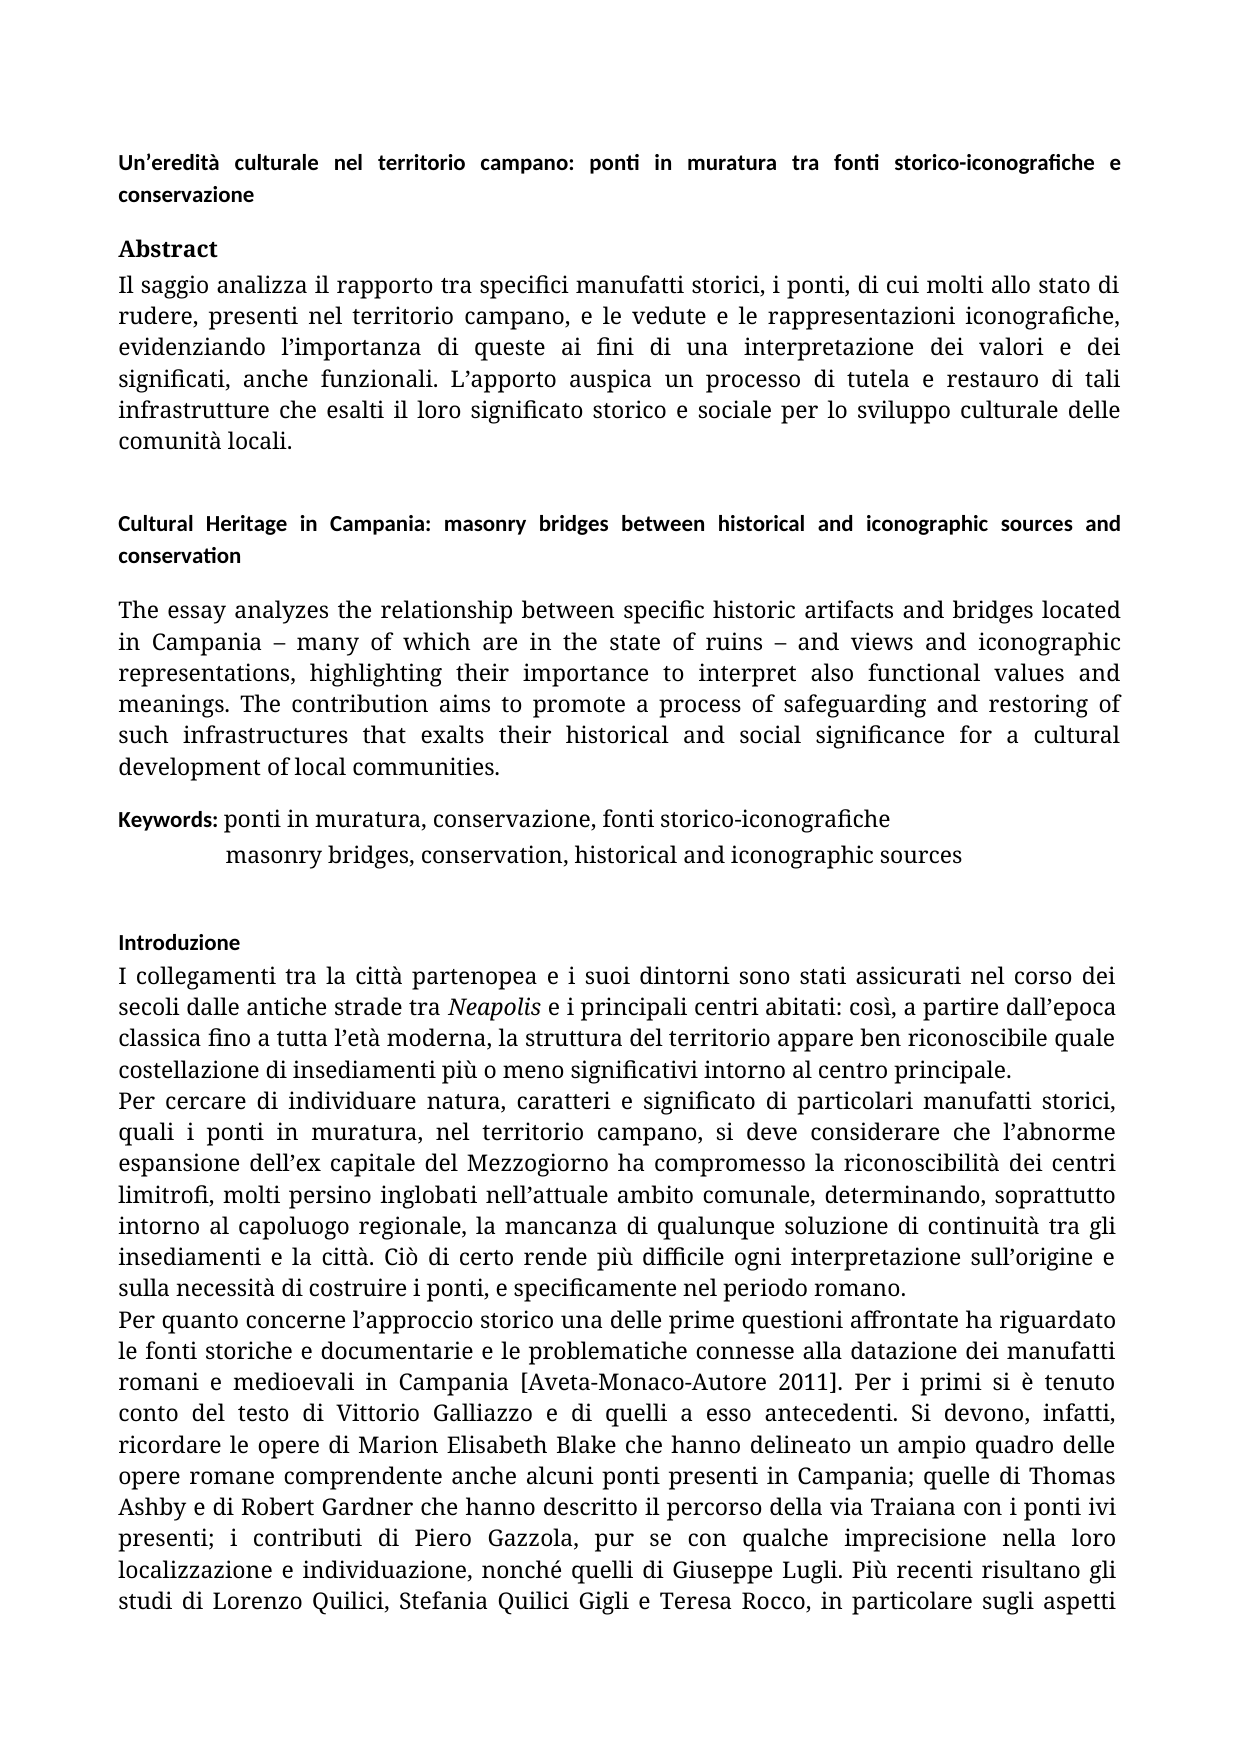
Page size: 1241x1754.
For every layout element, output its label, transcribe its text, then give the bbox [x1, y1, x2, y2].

text Il saggio analizza il rapporto tra specifici manufatti storici, i ponti, di cui molti allo stato di rudere, presenti nel territorio campano, e le vedute e le rappresentazioni iconografiche, evidenziando l’importanza di queste ai fini di una interpretazione dei valori e dei significati, anche funzionali. L’apporto auspica un processo di tutela e restauro di tali infrastrutture che esalti il loro significato storico e sociale per lo sviluppo culturale delle comunità locali. [118, 269, 1122, 456]
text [118, 1304, 1117, 1616]
text Introduzione [118, 928, 1122, 956]
text Abstract [118, 233, 1122, 264]
text Per cercare di individuare natura, caratteri e significato di particolari manufatti storici, quali i ponti in muratura, nel territorio campano, si deve considerare che l’abnorme espansione dell’ex capitale del Mezzogiorno ha compromesso la riconoscibilità dei centri limitrofi, molti persino inglobati nell’attuale ambito comunale, determinando, soprattutto intorno al capoluogo regionale, la mancanza di qualunque soluzione di continuità tra gli insediamenti e la città. Ciò di certo rende più difficile ogni interpretazione sull’origine e sulla necessità di costruire i ponti, e specificamente nel periodo romano. [118, 1085, 1117, 1304]
text Cultural Heritage in Campania: masonry bridges between historical and iconographic sources and conservation [118, 509, 1122, 569]
text masonry bridges, conservation, historical and iconographic sources [118, 839, 1122, 870]
text I collegamenti tra la città partenopea e i suoi dintorni sono stati assicurati nel corso dei secoli dalle antiche strade tra Neapolis e i principali centri abitati: così, a partire dall’epoca classica fino a tutta l’età moderna, la struttura del territorio appare ben riconoscibile quale costellazione di insediamenti più o meno significativi intorno al centro principale. [118, 960, 1117, 1085]
text Un’eredità culturale nel territorio campano: ponti in muratura tra fonti storico-iconografiche e conservazione [118, 148, 1122, 208]
text The essay analyzes the relationship between specific historic artifacts and bridges located in Campania – many of which are in the state of ruins – and views and iconographic representations, highlighting their importance to interpret also functional values and meanings. The contribution aims to promote a process of safeguarding and restoring of such infrastructures that exalts their historical and social significance for a cultural development of local communities. [118, 594, 1122, 782]
text Keywords: ponti in muratura, conservazione, fonti storico-iconografiche [118, 803, 1122, 834]
